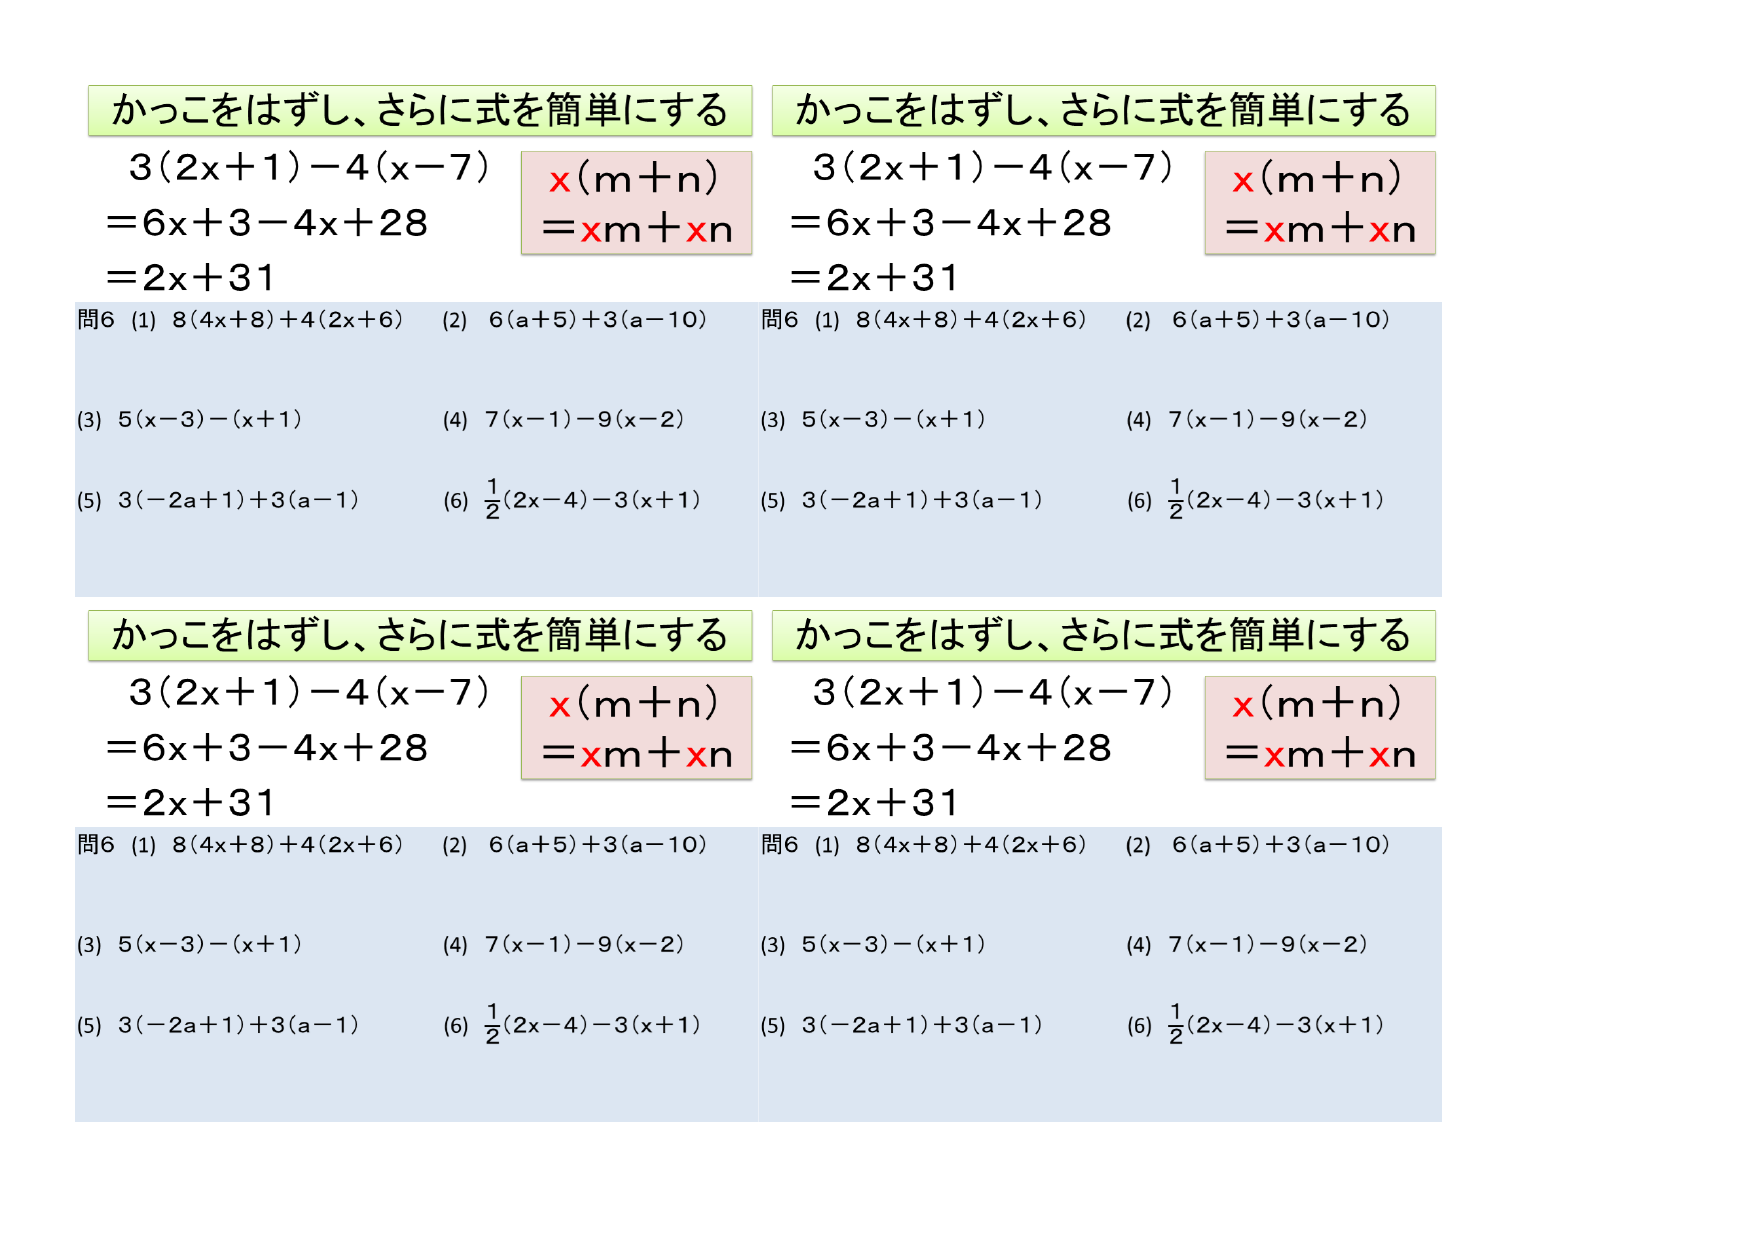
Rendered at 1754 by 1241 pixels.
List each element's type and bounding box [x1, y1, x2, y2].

picture [75, 601, 1442, 1122]
picture [75, 76, 1442, 597]
